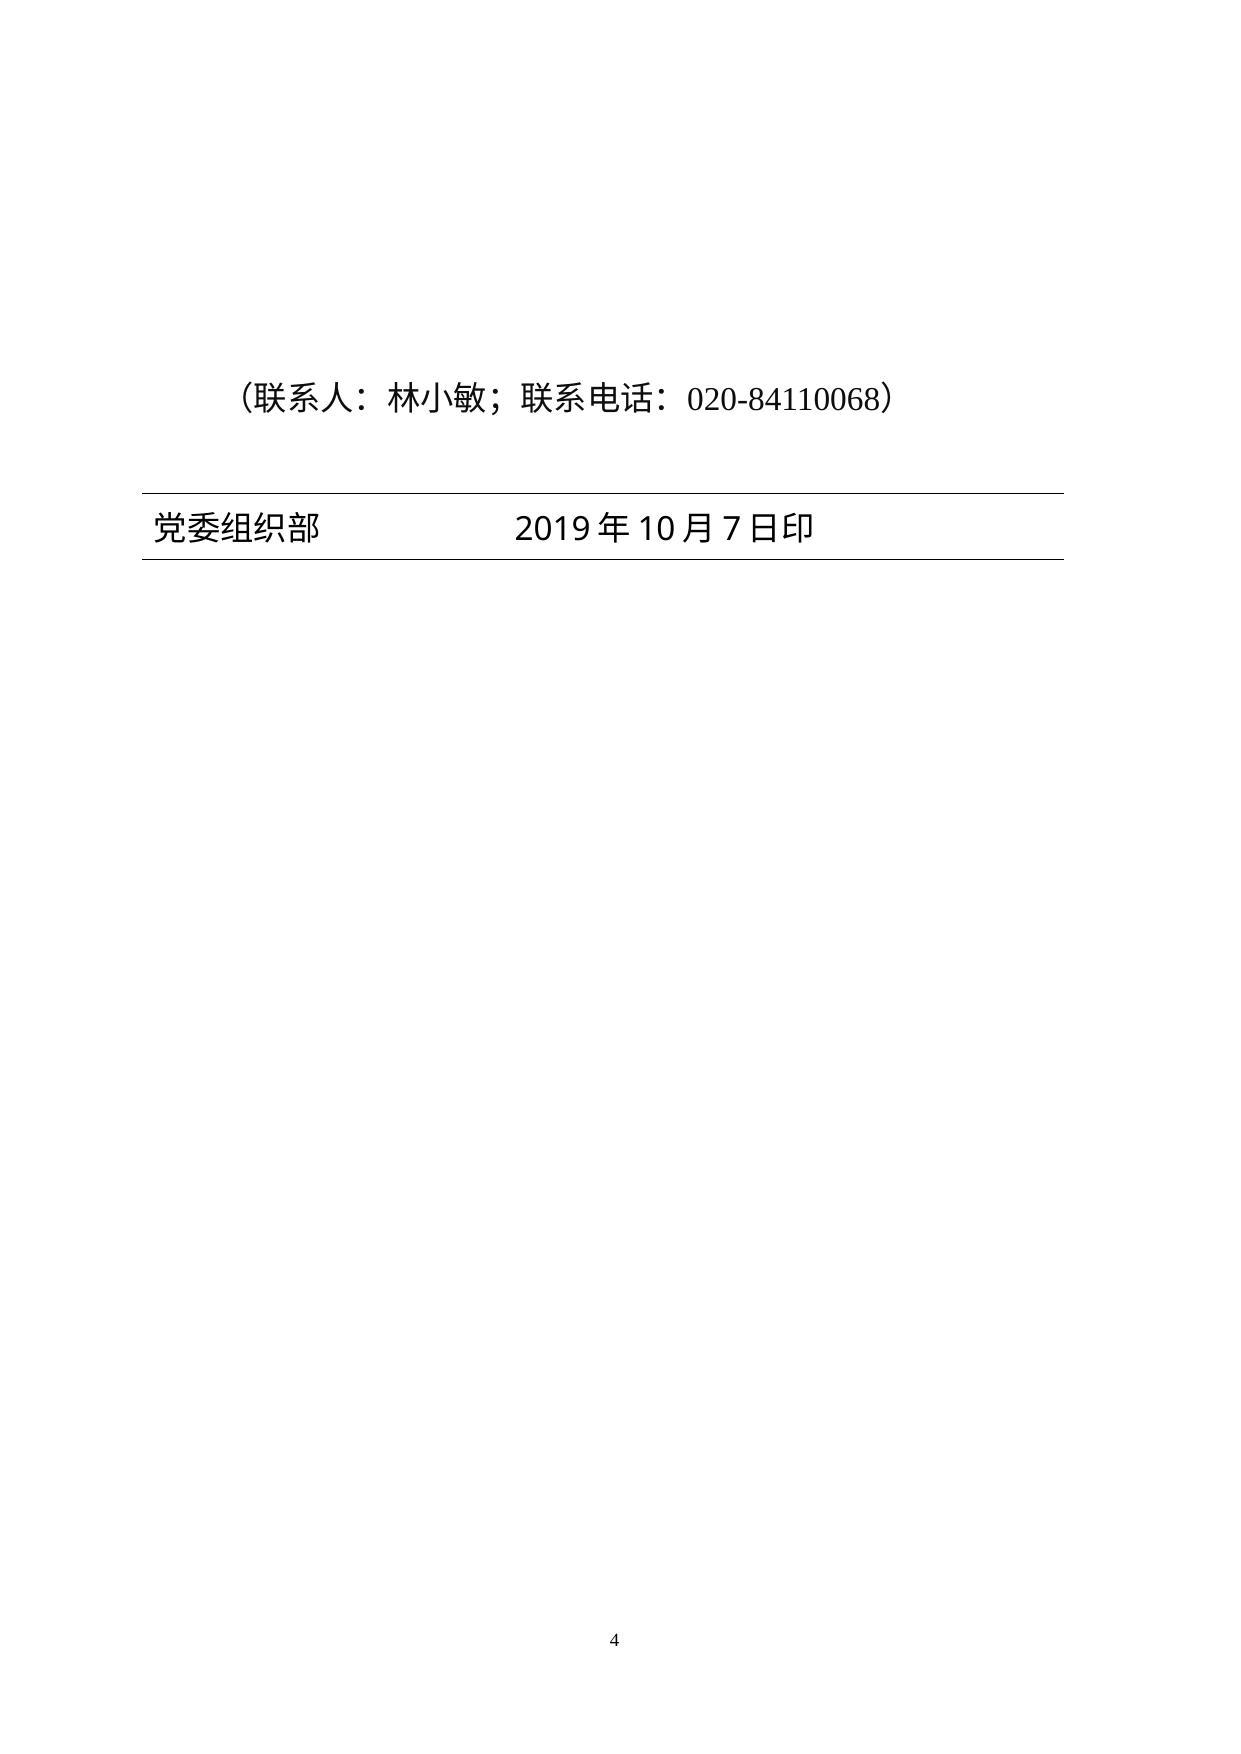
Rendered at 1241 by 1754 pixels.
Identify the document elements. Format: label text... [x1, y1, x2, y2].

table_header 党委组织部 2019年10月7日印 [142, 494, 1063, 559]
text （联系人：林小敏；联系电话：020-84110068） [153, 363, 1075, 428]
